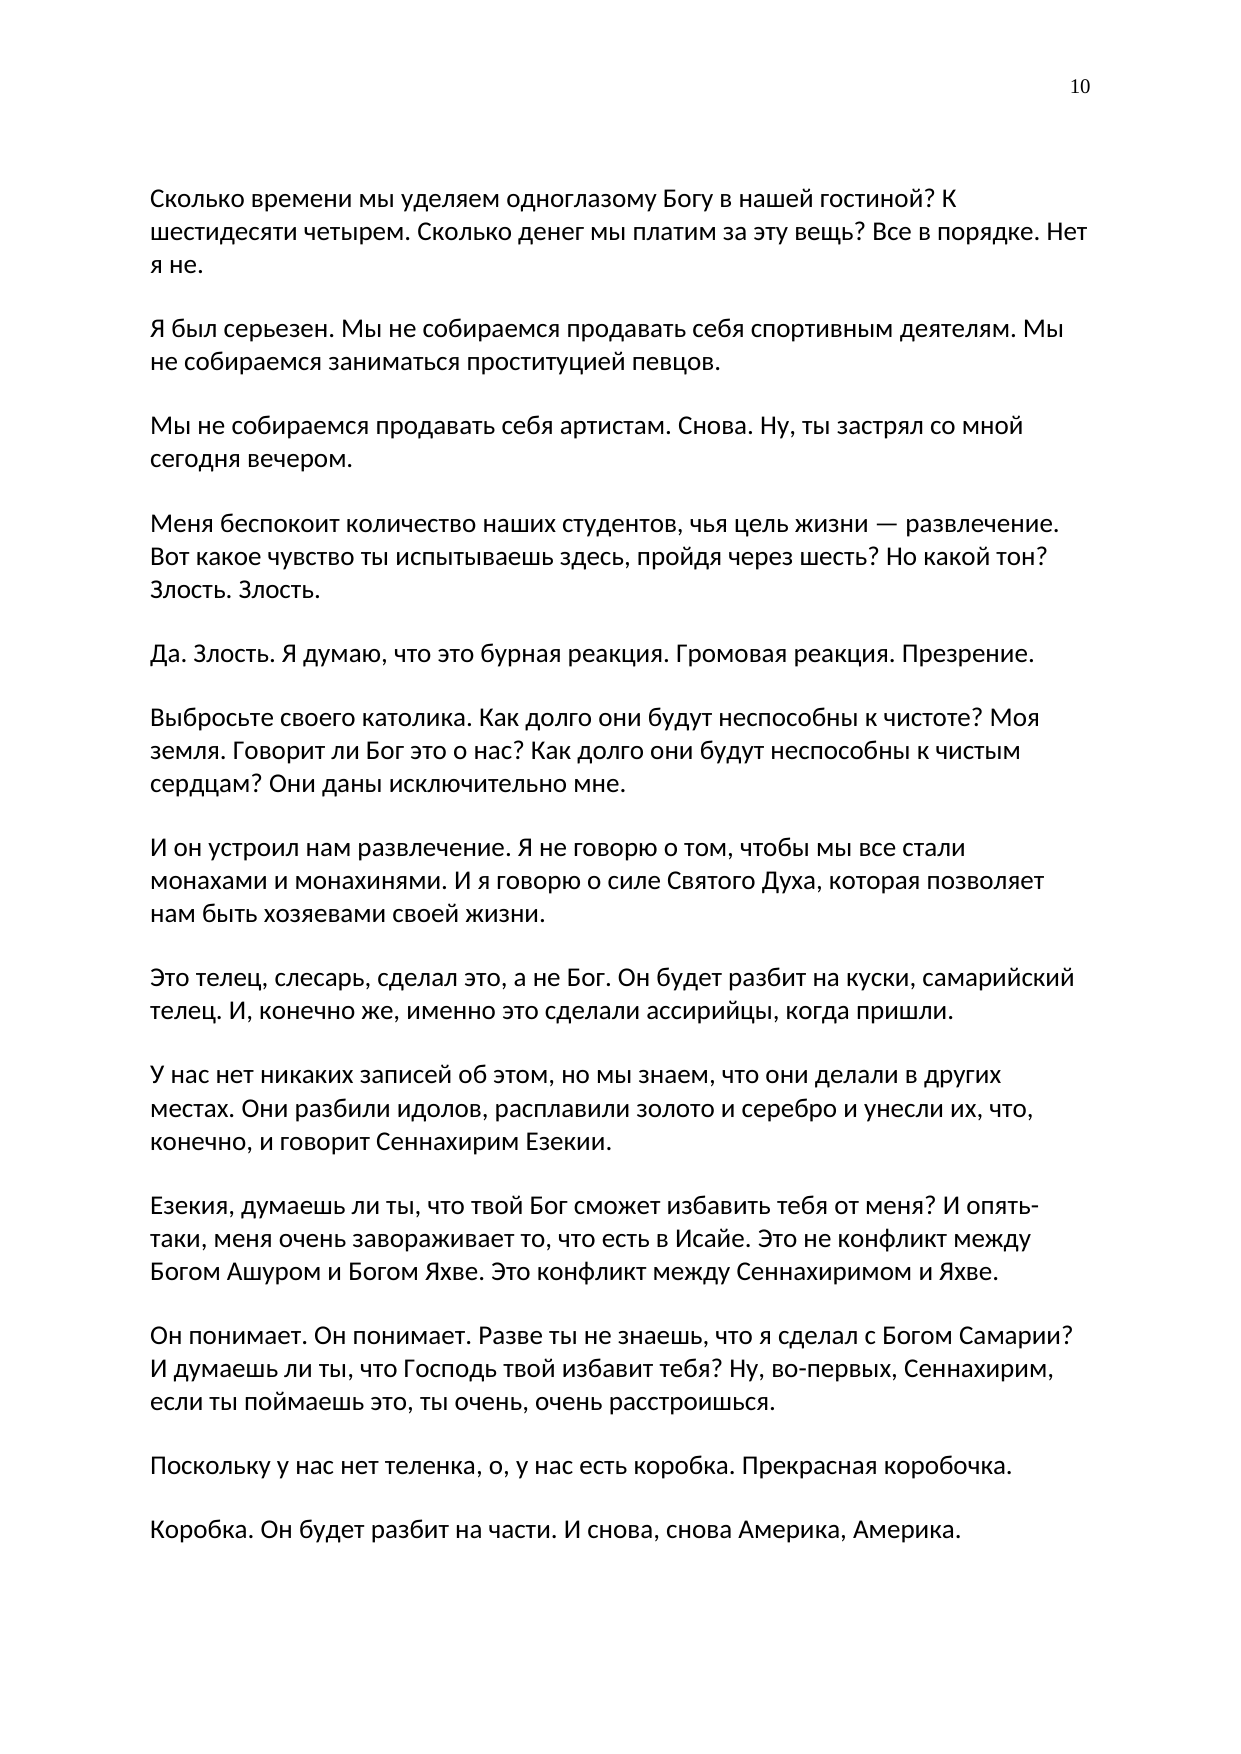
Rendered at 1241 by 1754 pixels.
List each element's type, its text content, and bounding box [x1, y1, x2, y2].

text У нас нет никаких записей об этом, но мы знаем, что они делали в других местах. Они разбили идолов, расплавили золото и серебро и унесли их, что, конечно, и говорит Сеннахирим Езекии. [150, 1058, 1090, 1157]
text Коробка. Он будет разбит на части. И снова, снова Америка, Америка. [150, 1512, 1090, 1546]
text Он понимает. Он понимает. Разве ты не знаешь, что я сделал с Богом Самарии? И думаешь ли ты, что Господь твой избавит тебя? Ну, во-первых, Сеннахирим, если ты поймаешь это, ты очень, очень расстроишься. [150, 1318, 1090, 1417]
text Да. Злость. Я думаю, что это бурная реакция. Громовая реакция. Презрение. [150, 636, 1090, 669]
text Я был серьезен. Мы не собираемся продавать себя спортивным деятелям. Мы не собираемся заниматься проституцией певцов. [150, 311, 1090, 377]
text Поскольку у нас нет теленка, о, у нас есть коробка. Прекрасная коробочка. [150, 1448, 1090, 1481]
text Сколько времени мы уделяем одноглазому Богу в нашей гостиной? К шестидесяти четырем. Сколько денег мы платим за эту вещь? Все в порядке. Нет я не. [150, 181, 1090, 280]
text Меня беспокоит количество наших студентов, чья цель жизни — развлечение. Вот какое чувство ты испытываешь здесь, пройдя через шесть? Но какой тон? Злость. Злость. [150, 506, 1090, 605]
text Езекия, думаешь ли ты, что твой Бог сможет избавить тебя от меня? И опять-таки, меня очень завораживает то, что есть в Исайе. Это не конфликт между Богом Ашуром и Богом Яхве. Это конфликт между Сеннахиримом и Яхве. [150, 1188, 1090, 1287]
text Мы не собираемся продавать себя артистам. Снова. Ну, ты застрял со мной сегодня вечером. [150, 408, 1090, 474]
text Это телец, слесарь, сделал это, а не Бог. Он будет разбит на куски, самарийский телец. И, конечно же, именно это сделали ассирийцы, когда пришли. [150, 961, 1090, 1027]
text Выбросьте своего католика. Как долго они будут неспособны к чистоте? Моя земля. Говорит ли Бог это о нас? Как долго они будут неспособны к чистым сердцам? Они даны исключительно мне. [150, 700, 1090, 799]
text И он устроил нам развлечение. Я не говорю о том, чтобы мы все стали монахами и монахинями. И я говорю о силе Святого Духа, которая позволяет нам быть хозяевами своей жизни. [150, 830, 1090, 929]
